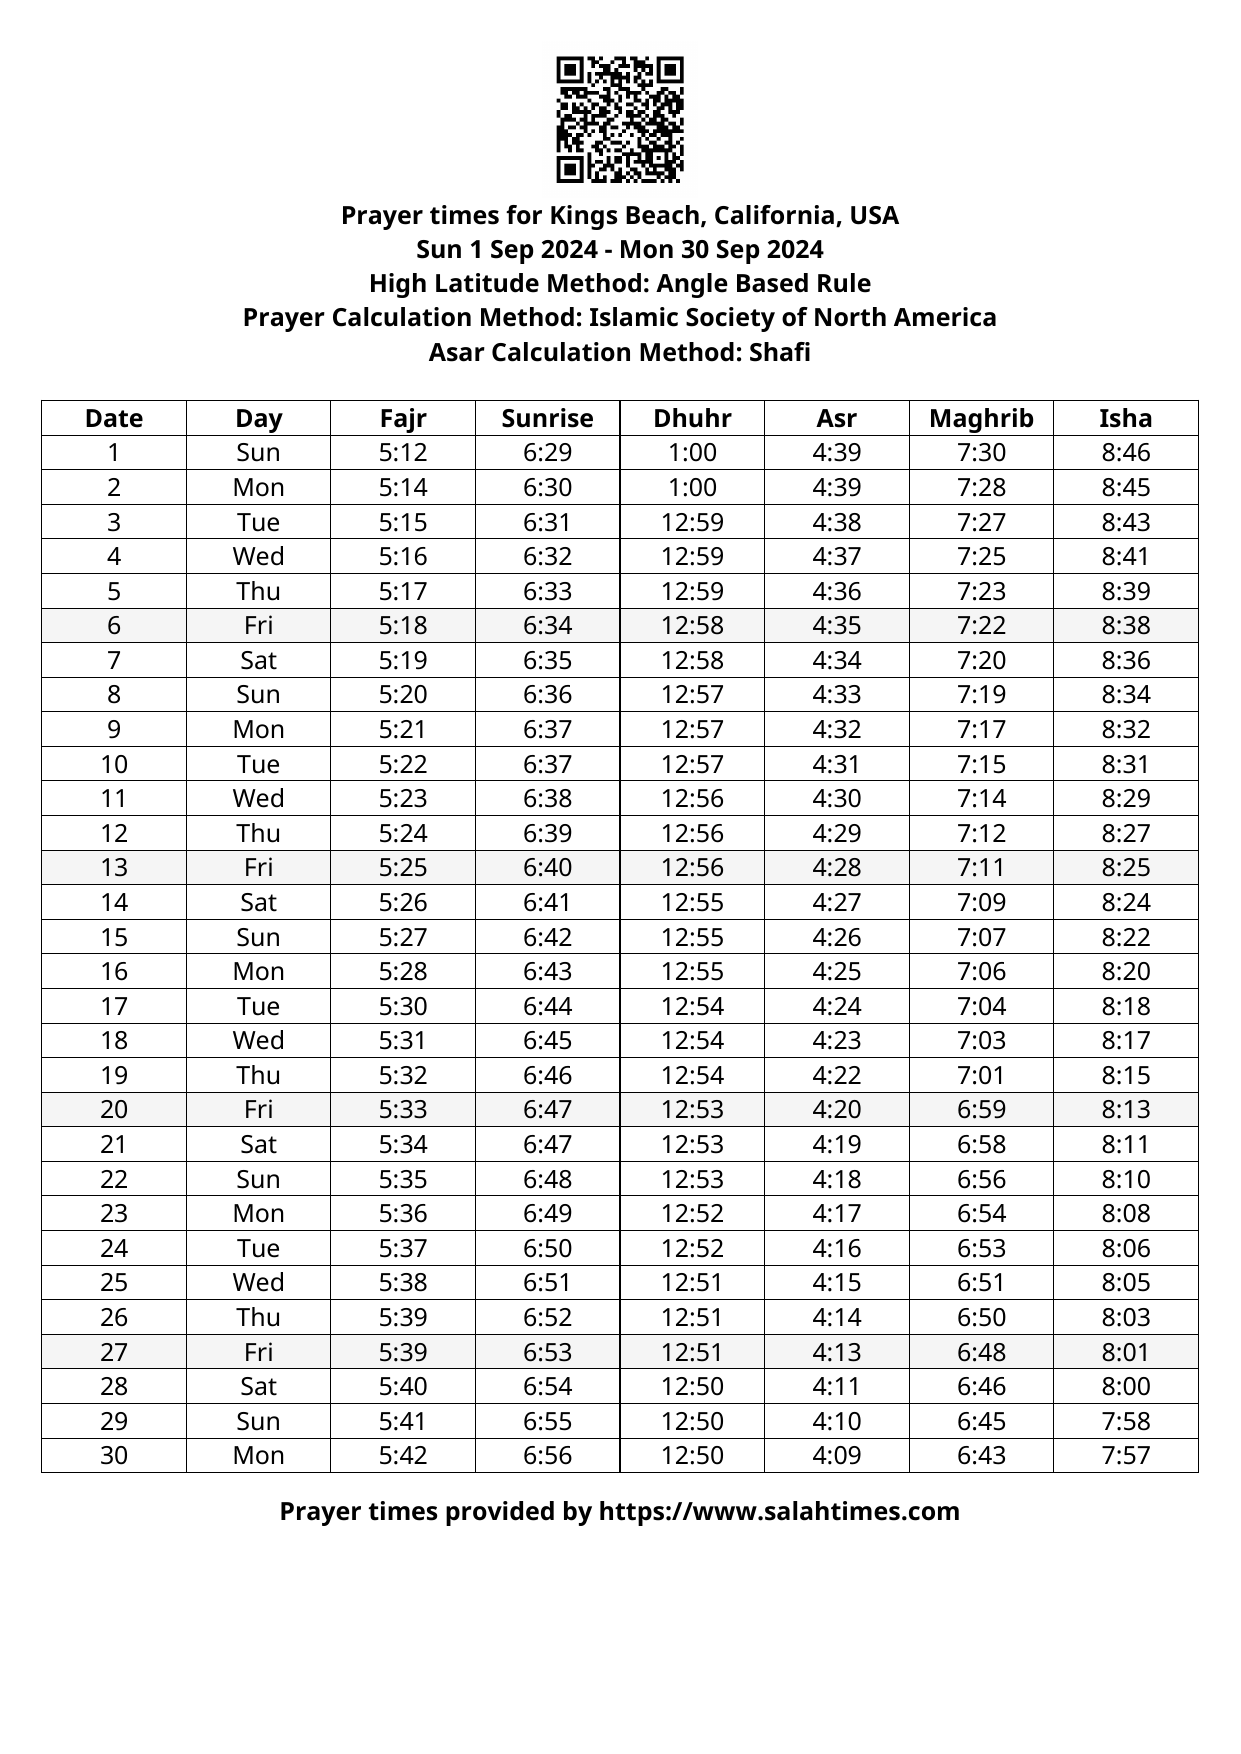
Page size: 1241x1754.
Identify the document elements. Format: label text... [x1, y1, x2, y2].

table_cell 5:37 [331, 1231, 475, 1264]
table_cell 8:13 [1054, 1093, 1198, 1126]
table_cell 20 [42, 1093, 186, 1126]
table_cell 7:27 [910, 505, 1053, 538]
table_cell 5:14 [331, 470, 475, 504]
table_cell 7:20 [910, 643, 1053, 677]
table_cell 12:54 [621, 989, 764, 1022]
table_cell Wed [187, 539, 330, 573]
table_cell 6:53 [476, 1335, 619, 1368]
table_cell 10 [42, 747, 186, 780]
table_cell 6:38 [476, 781, 619, 815]
table_cell 6:31 [476, 505, 619, 538]
table_cell 4:23 [765, 1024, 909, 1057]
table_cell 5 [42, 574, 186, 607]
table_cell 5:24 [331, 816, 475, 849]
table_cell 12:51 [621, 1300, 764, 1334]
table_cell 4:19 [765, 1127, 909, 1161]
table_cell 5:28 [331, 954, 475, 988]
table_cell Sun [187, 1404, 330, 1437]
table_cell 6:46 [476, 1058, 619, 1092]
table_cell 7:09 [910, 885, 1053, 919]
table_cell 8:20 [1054, 954, 1198, 988]
table_cell 12 [42, 816, 186, 849]
table_cell 7:57 [1054, 1439, 1198, 1472]
table_cell 6:44 [476, 989, 619, 1022]
table_cell Fri [187, 1335, 330, 1368]
table_cell 5:16 [331, 539, 475, 573]
table_cell 6 [42, 609, 186, 642]
table_cell Sat [187, 1127, 330, 1161]
text Prayer Calculation Method: Islamic Society of North America [42, 300, 1198, 334]
table_cell 6:49 [476, 1196, 619, 1230]
table_cell Sat [187, 643, 330, 677]
table_cell 12:54 [621, 1058, 764, 1092]
table_cell 7:03 [910, 1024, 1053, 1057]
table_cell 6:39 [476, 816, 619, 849]
table_cell 5:41 [331, 1404, 475, 1437]
table_cell 6:35 [476, 643, 619, 677]
table_cell 12:53 [621, 1127, 764, 1161]
table_cell Mon [187, 470, 330, 504]
table_cell 8:34 [1054, 678, 1198, 711]
table_cell 6:40 [476, 851, 619, 884]
table_cell 13 [42, 851, 186, 884]
text Sun 1 Sep 2024 - Mon 30 Sep 2024 [42, 232, 1198, 266]
table_cell Sun [187, 920, 330, 953]
table_cell Wed [187, 1266, 330, 1299]
table_cell 7:11 [910, 851, 1053, 884]
table_cell 6:29 [476, 436, 619, 469]
table_cell 4:32 [765, 712, 909, 746]
table_header Day [187, 401, 330, 434]
table_cell 8:17 [1054, 1024, 1198, 1057]
table_cell 6:36 [476, 678, 619, 711]
table_cell 4:29 [765, 816, 909, 849]
table_cell 4:35 [765, 609, 909, 642]
table_cell 30 [42, 1439, 186, 1472]
table_cell 8:24 [1054, 885, 1198, 919]
table_cell 6:54 [476, 1369, 619, 1403]
table_cell 12:54 [621, 1024, 764, 1057]
table_cell 12:50 [621, 1369, 764, 1403]
table_cell 6:52 [476, 1300, 619, 1334]
table_cell Sat [187, 1369, 330, 1403]
table_cell 6:37 [476, 712, 619, 746]
table_cell 12:56 [621, 816, 764, 849]
table_cell 7:07 [910, 920, 1053, 953]
table_cell 7 [42, 643, 186, 677]
table_cell 7:19 [910, 678, 1053, 711]
table_cell 4:17 [765, 1196, 909, 1230]
table_cell 6:34 [476, 609, 619, 642]
table_cell 5:36 [331, 1196, 475, 1230]
table_cell 6:51 [910, 1266, 1053, 1299]
table_cell 5:40 [331, 1369, 475, 1403]
table_cell 6:59 [910, 1093, 1053, 1126]
table_cell 27 [42, 1335, 186, 1368]
table_cell Sun [187, 678, 330, 711]
table_cell Tue [187, 505, 330, 538]
table_cell 6:54 [910, 1196, 1053, 1230]
text High Latitude Method: Angle Based Rule [42, 266, 1198, 300]
table_cell 12:50 [621, 1404, 764, 1437]
table_cell Mon [187, 1439, 330, 1472]
table_cell 5:27 [331, 920, 475, 953]
table_cell 12:51 [621, 1335, 764, 1368]
table_cell Fri [187, 609, 330, 642]
table_cell 23 [42, 1196, 186, 1230]
table_cell 4:38 [765, 505, 909, 538]
table_cell 8:46 [1054, 436, 1198, 469]
table_cell 6:43 [910, 1439, 1053, 1472]
table_cell 5:23 [331, 781, 475, 815]
table_cell Thu [187, 816, 330, 849]
table_cell 5:35 [331, 1162, 475, 1195]
table_cell Fri [187, 1093, 330, 1126]
table_cell 16 [42, 954, 186, 988]
table_cell 7:14 [910, 781, 1053, 815]
table_cell 6:56 [476, 1439, 619, 1472]
table_cell 5:38 [331, 1266, 475, 1299]
table_cell 4:15 [765, 1266, 909, 1299]
table_cell 6:47 [476, 1093, 619, 1126]
table_cell 8:32 [1054, 712, 1198, 746]
table_cell 4:36 [765, 574, 909, 607]
table_cell 8:18 [1054, 989, 1198, 1022]
table_cell 7:58 [1054, 1404, 1198, 1437]
table_cell 7:04 [910, 989, 1053, 1022]
picture [542, 41, 699, 198]
table_cell 12:59 [621, 539, 764, 573]
table_cell 5:18 [331, 609, 475, 642]
table_cell 1:00 [621, 436, 764, 469]
table_cell 12:59 [621, 574, 764, 607]
table_cell 6:37 [476, 747, 619, 780]
table_cell 4:11 [765, 1369, 909, 1403]
table_cell 8:00 [1054, 1369, 1198, 1403]
table_cell 12:59 [621, 505, 764, 538]
table_cell 6:55 [476, 1404, 619, 1437]
table_cell 17 [42, 989, 186, 1022]
table_header Date [42, 401, 186, 434]
table_cell 5:21 [331, 712, 475, 746]
table_cell Tue [187, 747, 330, 780]
table_cell 6:45 [476, 1024, 619, 1057]
table_cell 5:34 [331, 1127, 475, 1161]
table_cell 6:48 [910, 1335, 1053, 1368]
table_cell 4:31 [765, 747, 909, 780]
table_cell 6:48 [476, 1162, 619, 1195]
table_cell 12:58 [621, 643, 764, 677]
table_cell 6:41 [476, 885, 619, 919]
table_cell 5:30 [331, 989, 475, 1022]
table_cell 4:25 [765, 954, 909, 988]
table_cell Thu [187, 1058, 330, 1092]
table_cell 6:56 [910, 1162, 1053, 1195]
table_cell 5:12 [331, 436, 475, 469]
table_cell Mon [187, 712, 330, 746]
table_cell 11 [42, 781, 186, 815]
table_cell 14 [42, 885, 186, 919]
table_header Maghrib [910, 401, 1053, 434]
table_cell 26 [42, 1300, 186, 1334]
table_cell 4:26 [765, 920, 909, 953]
table_cell 4 [42, 539, 186, 573]
table_cell 7:25 [910, 539, 1053, 573]
table_cell 8:08 [1054, 1196, 1198, 1230]
table_cell 22 [42, 1162, 186, 1195]
table_cell 4:18 [765, 1162, 909, 1195]
table_cell 5:42 [331, 1439, 475, 1472]
table_cell 8:06 [1054, 1231, 1198, 1264]
table_cell 8:38 [1054, 609, 1198, 642]
table_cell 6:50 [910, 1300, 1053, 1334]
table_cell 12:51 [621, 1266, 764, 1299]
table_cell 8:39 [1054, 574, 1198, 607]
table_cell 4:10 [765, 1404, 909, 1437]
table_cell 12:56 [621, 781, 764, 815]
table_cell Wed [187, 781, 330, 815]
table_cell 4:30 [765, 781, 909, 815]
table_cell 4:37 [765, 539, 909, 573]
table_cell Thu [187, 574, 330, 607]
table_cell 7:28 [910, 470, 1053, 504]
table_cell 7:23 [910, 574, 1053, 607]
table_cell 12:52 [621, 1231, 764, 1264]
table_cell 4:39 [765, 436, 909, 469]
table_cell 12:57 [621, 747, 764, 780]
table_header Fajr [331, 401, 475, 434]
table_cell 5:19 [331, 643, 475, 677]
table_cell 5:39 [331, 1300, 475, 1334]
table_cell 4:14 [765, 1300, 909, 1334]
table_cell 12:53 [621, 1162, 764, 1195]
table_cell 8:01 [1054, 1335, 1198, 1368]
table_cell 6:51 [476, 1266, 619, 1299]
table_cell Sun [187, 436, 330, 469]
table_cell 5:39 [331, 1335, 475, 1368]
table_cell Thu [187, 1300, 330, 1334]
table_cell 8 [42, 678, 186, 711]
table_cell 4:20 [765, 1093, 909, 1126]
table_cell 4:39 [765, 470, 909, 504]
table_cell Tue [187, 989, 330, 1022]
table_cell 12:57 [621, 712, 764, 746]
table_cell 4:13 [765, 1335, 909, 1368]
table_cell 25 [42, 1266, 186, 1299]
table_cell 8:25 [1054, 851, 1198, 884]
table_cell Sun [187, 1162, 330, 1195]
table_header Sunrise [476, 401, 619, 434]
table_cell Mon [187, 1196, 330, 1230]
table_cell 6:46 [910, 1369, 1053, 1403]
table_cell 12:55 [621, 885, 764, 919]
table_cell 12:58 [621, 609, 764, 642]
table_cell 7:06 [910, 954, 1053, 988]
table_cell 5:25 [331, 851, 475, 884]
table_cell 8:36 [1054, 643, 1198, 677]
table_cell 8:31 [1054, 747, 1198, 780]
table_header Dhuhr [621, 401, 764, 434]
table_cell 5:31 [331, 1024, 475, 1057]
table_cell Mon [187, 954, 330, 988]
table_cell 7:30 [910, 436, 1053, 469]
table_header Asr [765, 401, 909, 434]
table_cell 8:41 [1054, 539, 1198, 573]
table_cell 19 [42, 1058, 186, 1092]
text Asar Calculation Method: Shafi [42, 334, 1198, 368]
table_cell 8:11 [1054, 1127, 1198, 1161]
table_cell 9 [42, 712, 186, 746]
table_cell 5:22 [331, 747, 475, 780]
table_cell 3 [42, 505, 186, 538]
table_cell 6:47 [476, 1127, 619, 1161]
table_cell 5:17 [331, 574, 475, 607]
table_cell 12:52 [621, 1196, 764, 1230]
table_cell 12:56 [621, 851, 764, 884]
table_cell 8:05 [1054, 1266, 1198, 1299]
table_cell 6:53 [910, 1231, 1053, 1264]
table_cell 12:53 [621, 1093, 764, 1126]
table_cell 21 [42, 1127, 186, 1161]
table_cell 1:00 [621, 470, 764, 504]
table_cell 4:28 [765, 851, 909, 884]
table_cell Wed [187, 1024, 330, 1057]
table_header Isha [1054, 401, 1198, 434]
table_cell 24 [42, 1231, 186, 1264]
table_cell 6:42 [476, 920, 619, 953]
table_cell 4:22 [765, 1058, 909, 1092]
table_cell 4:16 [765, 1231, 909, 1264]
table_cell 28 [42, 1369, 186, 1403]
table_cell 15 [42, 920, 186, 953]
table_cell 6:58 [910, 1127, 1053, 1161]
text Prayer times for Kings Beach, California, USA [42, 198, 1198, 232]
table_cell 1 [42, 436, 186, 469]
table_cell 12:55 [621, 954, 764, 988]
table_cell 18 [42, 1024, 186, 1057]
table_cell 4:33 [765, 678, 909, 711]
table_cell 8:27 [1054, 816, 1198, 849]
table_cell 6:33 [476, 574, 619, 607]
table_cell 8:22 [1054, 920, 1198, 953]
table_cell 8:03 [1054, 1300, 1198, 1334]
table_cell 4:34 [765, 643, 909, 677]
table_cell 5:20 [331, 678, 475, 711]
table_cell 7:12 [910, 816, 1053, 849]
table_cell 8:45 [1054, 470, 1198, 504]
table_cell 5:26 [331, 885, 475, 919]
table_cell 8:15 [1054, 1058, 1198, 1092]
table_cell 6:43 [476, 954, 619, 988]
table_cell 6:45 [910, 1404, 1053, 1437]
text Prayer times provided by https://www.salahtimes.com [42, 1494, 1198, 1528]
table_cell 8:43 [1054, 505, 1198, 538]
table_cell 6:32 [476, 539, 619, 573]
table_cell 7:15 [910, 747, 1053, 780]
table_cell 12:57 [621, 678, 764, 711]
table_cell 7:01 [910, 1058, 1053, 1092]
table_cell 7:17 [910, 712, 1053, 746]
table_cell 2 [42, 470, 186, 504]
table_cell 7:22 [910, 609, 1053, 642]
table_cell 5:15 [331, 505, 475, 538]
table_cell 5:33 [331, 1093, 475, 1126]
table_cell 6:50 [476, 1231, 619, 1264]
table_cell 29 [42, 1404, 186, 1437]
table_cell Tue [187, 1231, 330, 1264]
table_cell Fri [187, 851, 330, 884]
table_cell 5:32 [331, 1058, 475, 1092]
table_cell 12:50 [621, 1439, 764, 1472]
table_cell 4:09 [765, 1439, 909, 1472]
table_cell 4:24 [765, 989, 909, 1022]
table_cell 8:29 [1054, 781, 1198, 815]
table_cell 12:55 [621, 920, 764, 953]
table_cell 6:30 [476, 470, 619, 504]
table_cell 8:10 [1054, 1162, 1198, 1195]
table_cell 4:27 [765, 885, 909, 919]
table_cell Sat [187, 885, 330, 919]
